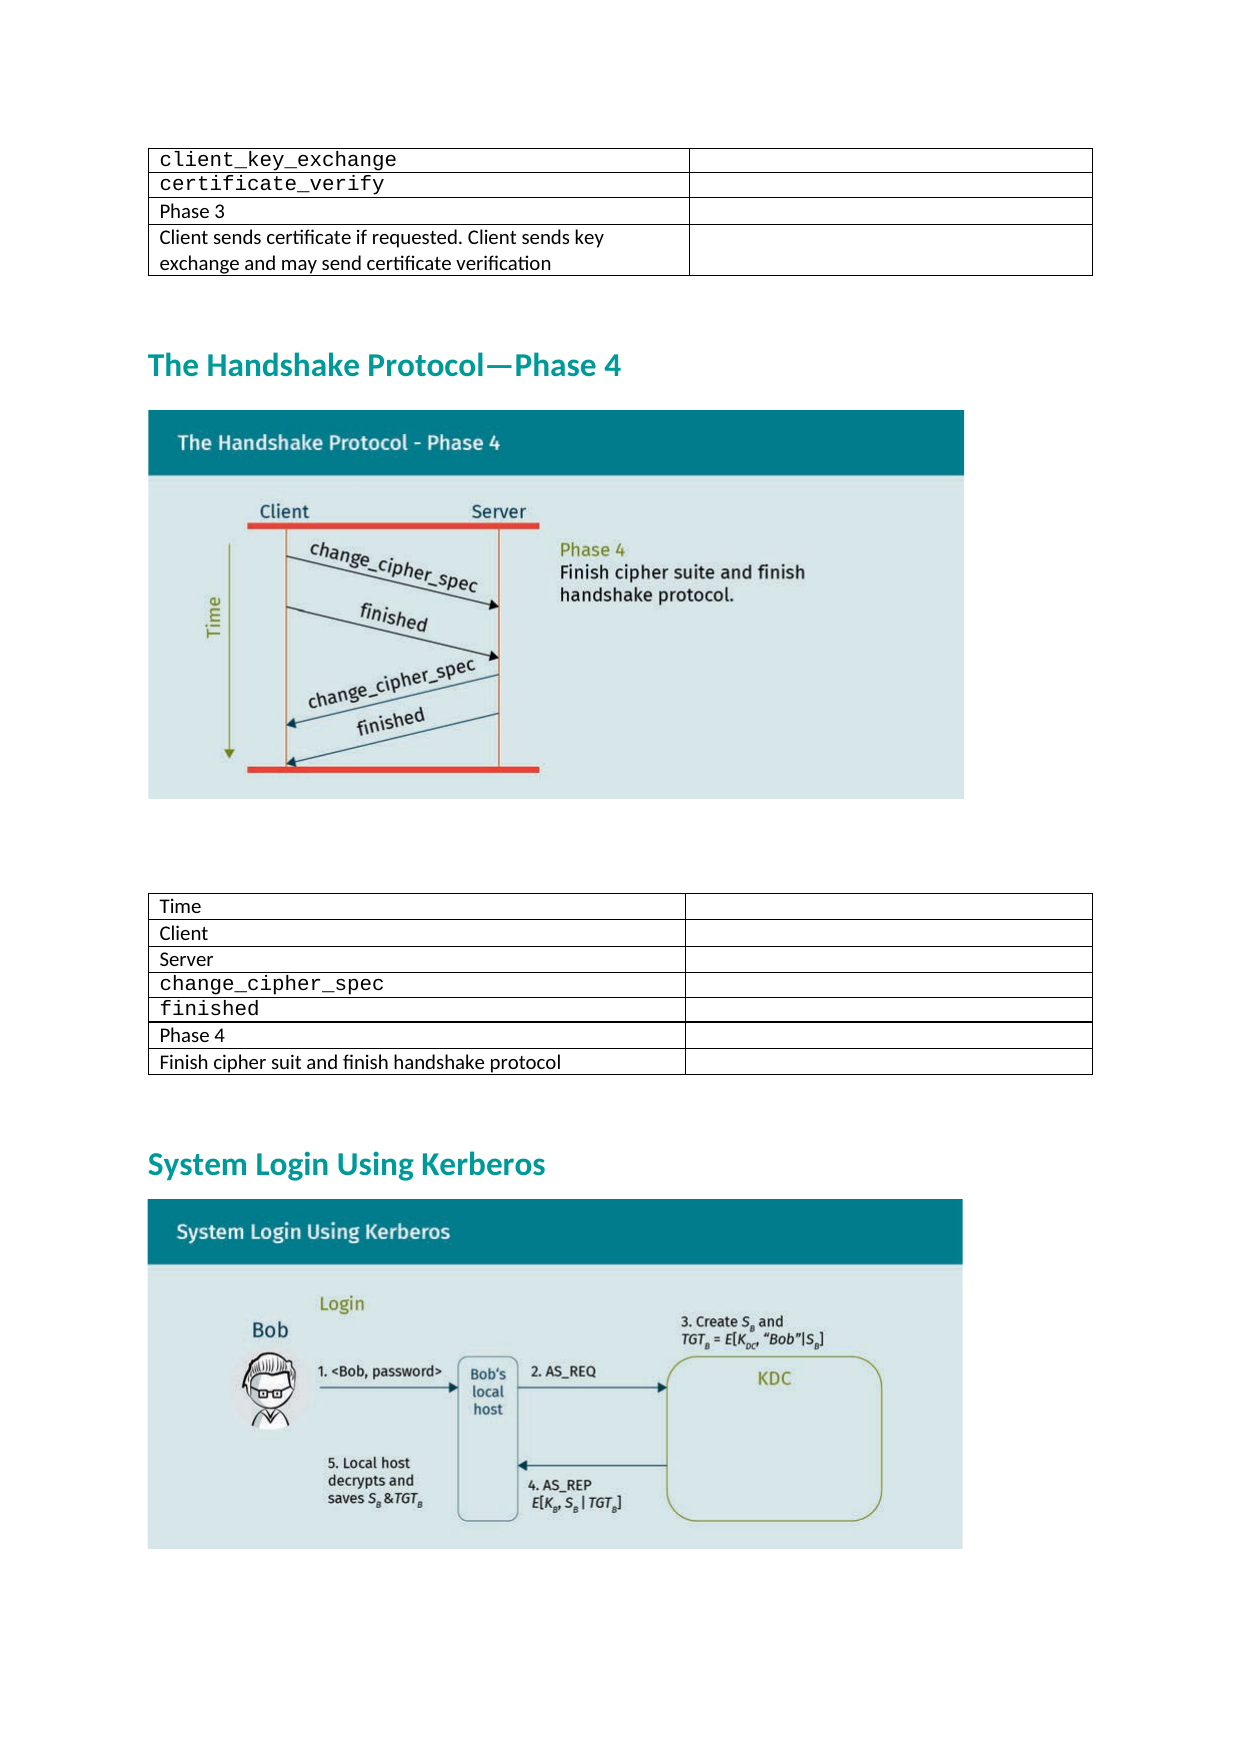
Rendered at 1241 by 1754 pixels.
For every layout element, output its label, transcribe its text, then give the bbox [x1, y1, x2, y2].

table_cell certificate_verify [149, 173, 689, 197]
table_cell [690, 173, 1092, 197]
table_header [686, 894, 1092, 919]
table_header Time [149, 894, 685, 919]
table_cell [690, 149, 1092, 172]
table_cell client_key_exchange [149, 149, 689, 172]
picture [148, 410, 965, 799]
text System Login Using Kerberos [148, 1143, 1093, 1183]
table_cell Client [149, 920, 685, 946]
table_cell [690, 225, 1092, 275]
table_cell Client sends certificate if requested. Client sends key exchange and may send certificate verification [149, 225, 689, 275]
table_cell Finish cipher suit and finish handshake protocol [149, 1049, 685, 1074]
picture [147, 1199, 963, 1549]
table_cell Phase 3 [149, 198, 689, 223]
table_cell [686, 1049, 1092, 1074]
table_cell change_cipher_spec [149, 973, 685, 997]
table_cell [690, 198, 1092, 223]
text The Handshake Protocol—Phase 4 [148, 344, 1093, 384]
table_cell Server [149, 947, 685, 972]
table_cell [686, 1023, 1092, 1048]
table_cell [686, 973, 1092, 997]
table_cell [686, 920, 1092, 946]
table_cell Phase 4 [149, 1023, 685, 1048]
table_cell finished [149, 998, 685, 1021]
table_cell [686, 998, 1092, 1021]
table_cell [686, 947, 1092, 972]
